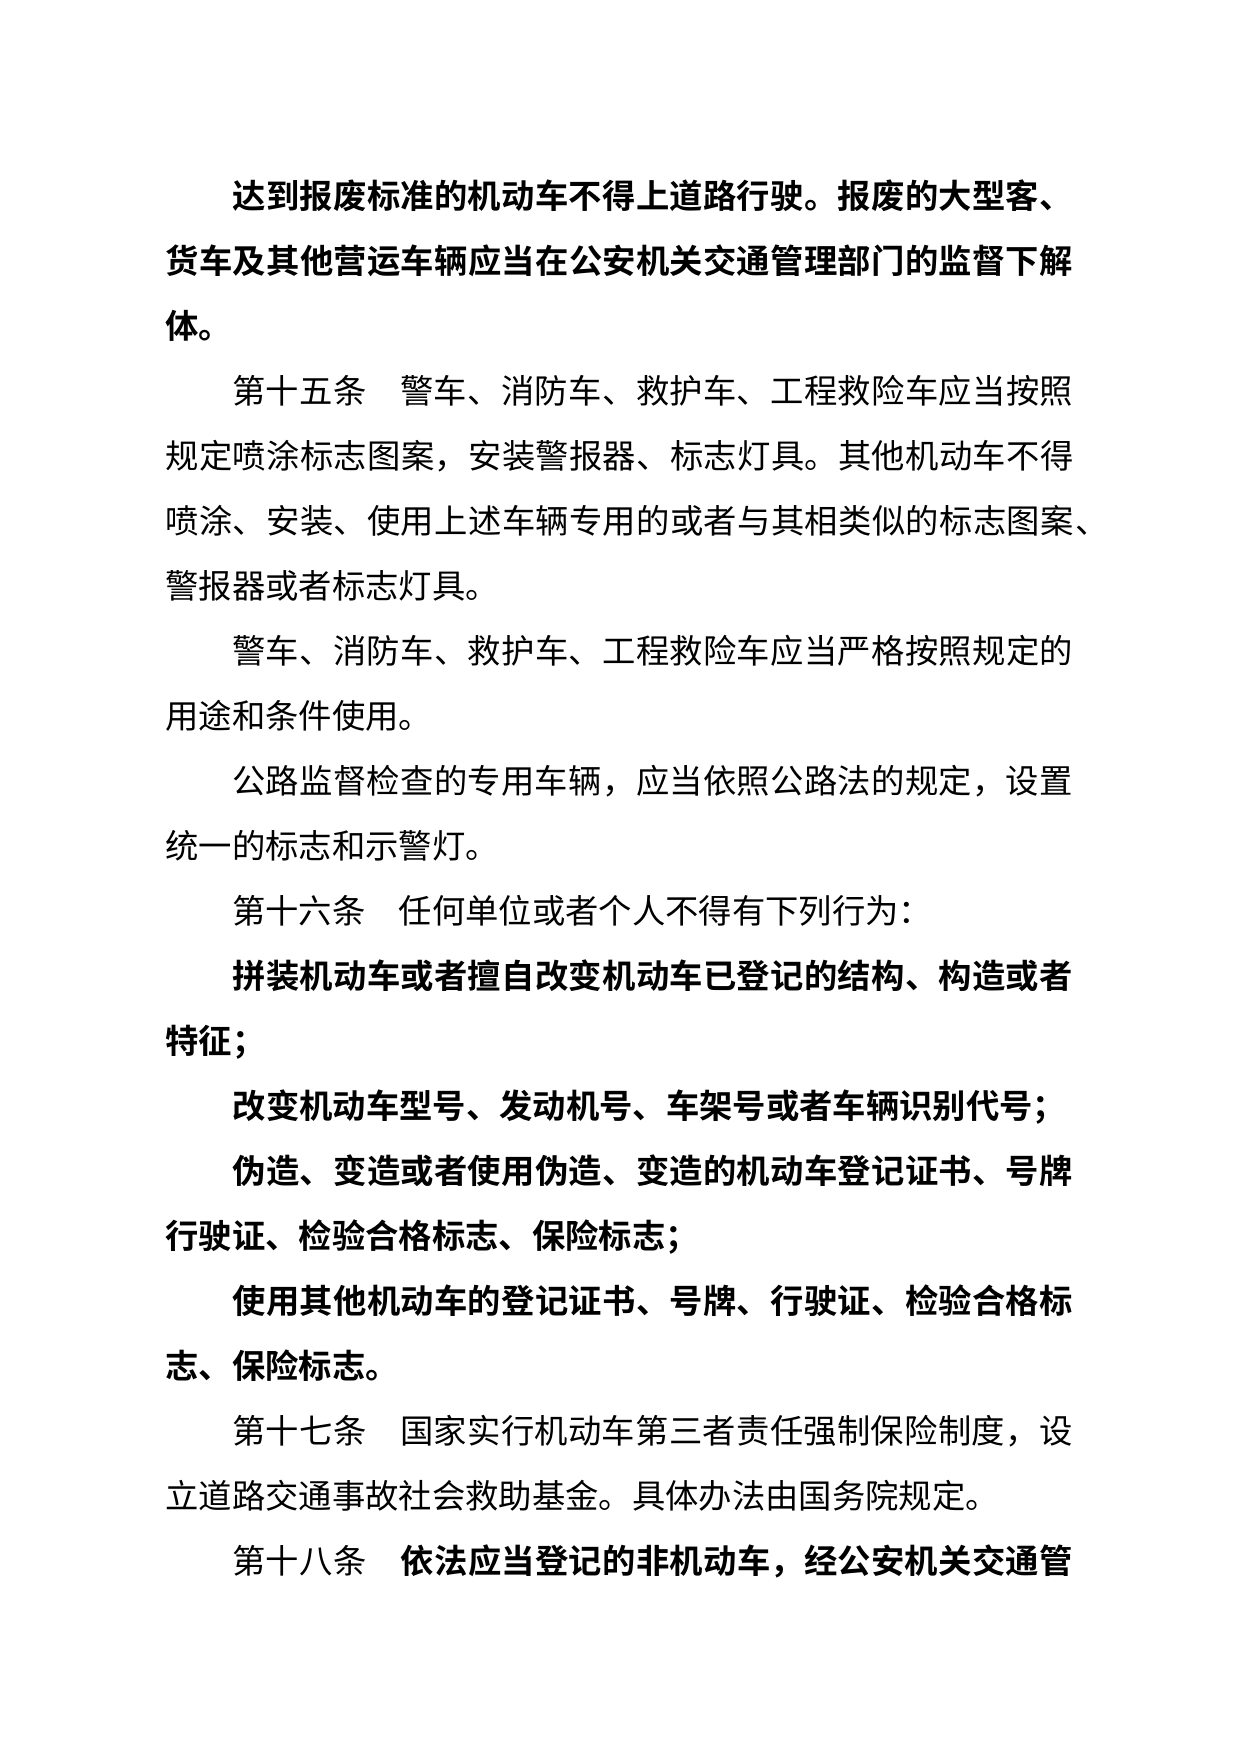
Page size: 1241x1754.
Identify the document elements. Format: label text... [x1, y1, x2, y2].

text 公路监督检查的专用车辆，应当依照公路法的规定，设置统一的标志和示警灯。 [165, 747, 1075, 877]
text 第十五条 警车、消防车、救护车、工程救险车应当按照规定喷涂标志图案，安装警报器、标志灯具。其他机动车不得喷涂、安装、使用上述车辆专用的或者与其相类似的标志图案、警报器或者标志灯具。 [165, 357, 1075, 617]
text 警车、消防车、救护车、工程救险车应当严格按照规定的用途和条件使用。 [165, 617, 1075, 747]
text 第十六条 任何单位或者个人不得有下列行为： [165, 877, 1075, 942]
text 拼装机动车或者擅自改变机动车已登记的结构、构造或者特征； [165, 942, 1075, 1072]
text 伪造、变造或者使用伪造、变造的机动车登记证书、号牌、行驶证、检验合格标志、保险标志； [165, 1137, 1075, 1267]
text 第十七条 国家实行机动车第三者责任强制保险制度，设立道路交通事故社会救助基金。具体办法由国务院规定。 [165, 1397, 1075, 1527]
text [165, 1527, 1075, 1592]
text 达到报废标准的机动车不得上道路行驶。报废的大型客、货车及其他营运车辆应当在公安机关交通管理部门的监督下解体。 [165, 162, 1075, 357]
text 改变机动车型号、发动机号、车架号或者车辆识别代号； [165, 1072, 1075, 1137]
text 使用其他机动车的登记证书、号牌、行驶证、检验合格标志、保险标志。 [165, 1267, 1075, 1397]
